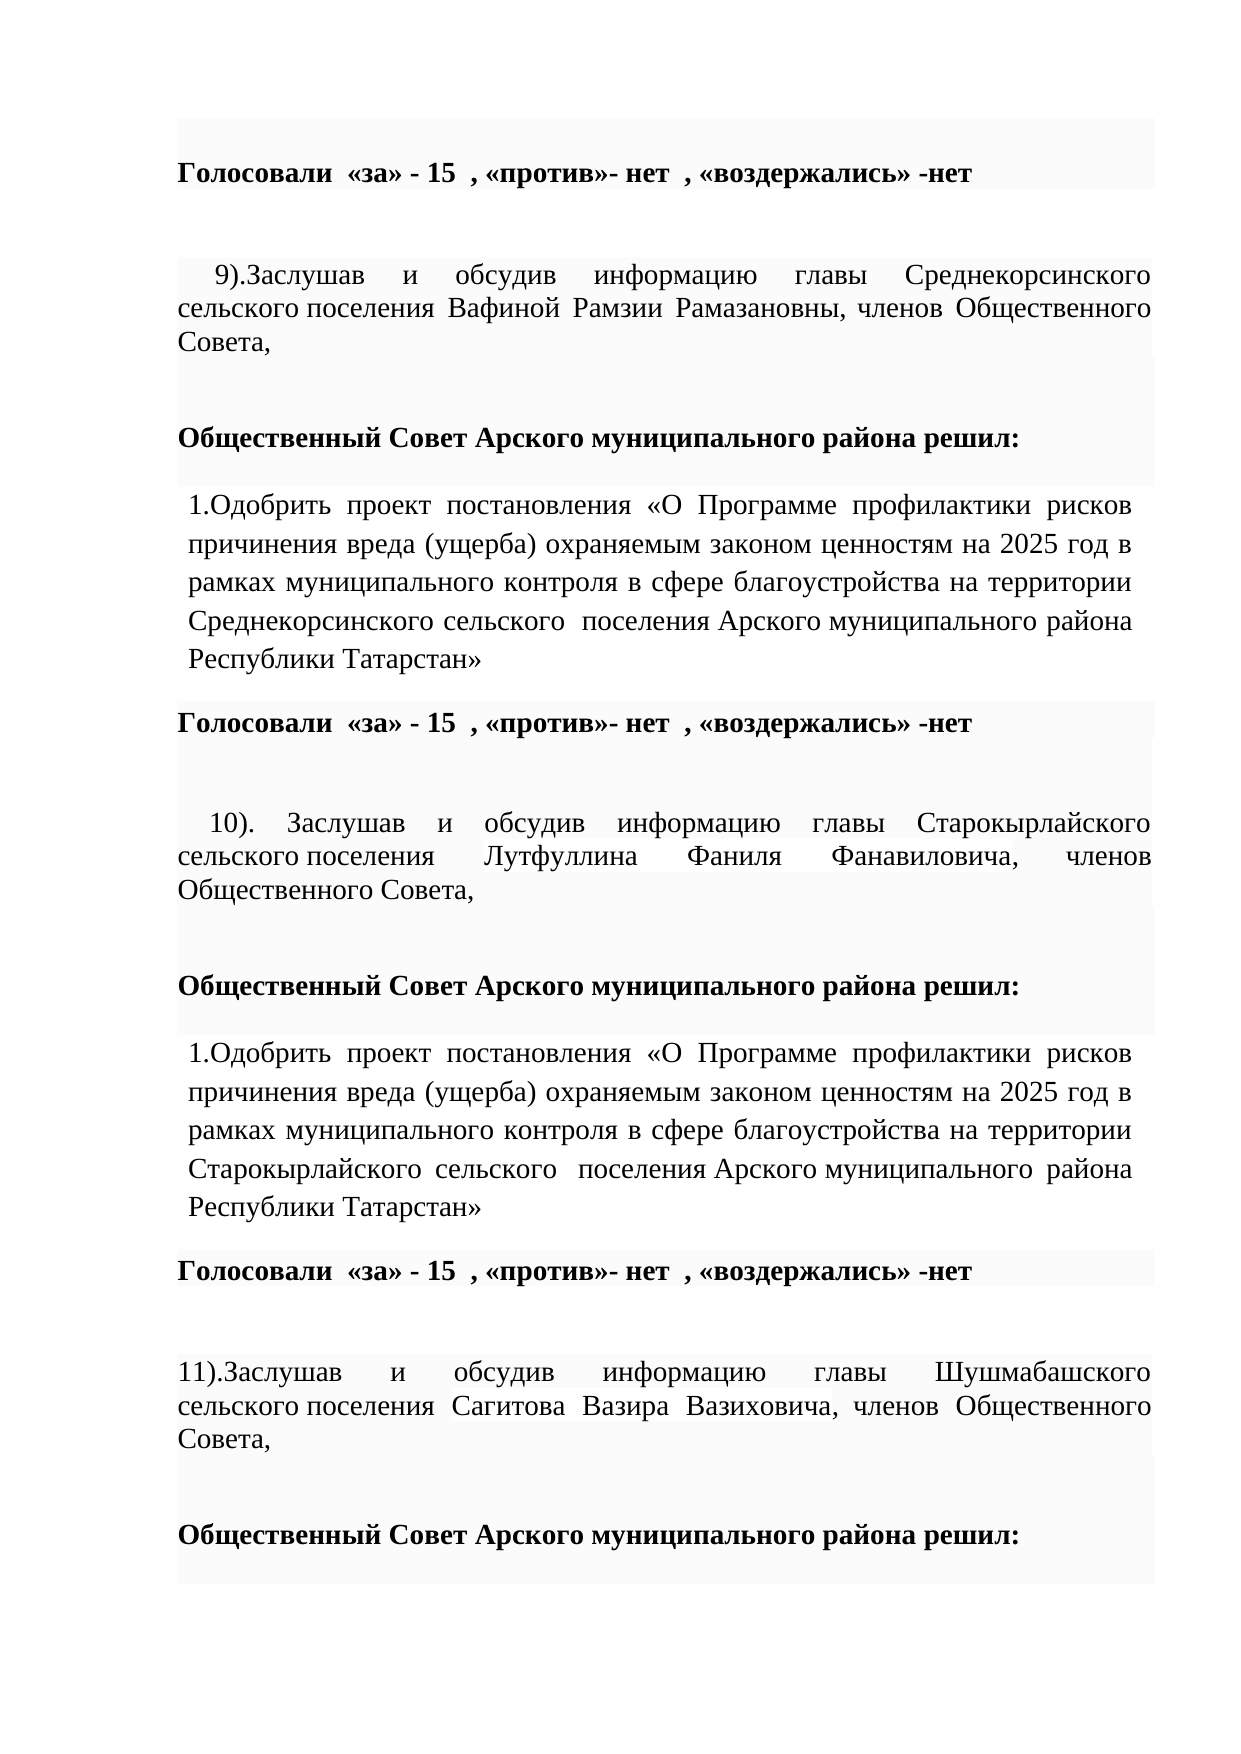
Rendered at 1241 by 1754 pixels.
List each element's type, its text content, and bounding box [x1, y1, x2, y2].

subtitle Голосовали «за» - 15 , «против»- нет , «воздержались» -нет [177, 1249, 1155, 1286]
text 9).Заслушав и обсудив информацию главы Среднекорсинского сельского поселения Вафиной Рамзии Рамазановны, членов Общественного Совета, [177, 257, 1152, 357]
subtitle Голосовали «за» - 15 , «против»- нет , «воздержались» -нет [177, 152, 1155, 189]
text 1.Одобрить проект постановления «О Программе профилактики рисков причинения вреда (ущерба) охраняемым законом ценностям на 2025 год в рамках муниципального контроля в сфере благоустройства на территории Старокырлайского сельского поселения Арского муниципального района Республики Татарстан» [188, 1035, 1133, 1223]
text 10). Заслушав и обсудив информацию главы Старокырлайского сельского поселения Лутфуллина Фаниля Фанавиловича, членов Общественного Совета, [177, 805, 1152, 906]
subtitle Голосовали «за» - 15 , «против»- нет , «воздержались» -нет [177, 701, 1155, 738]
subtitle Общественный Совет Арского муниципального района решил: [177, 420, 1155, 454]
subtitle Общественный Совет Арского муниципального района решил: [177, 968, 1155, 1002]
text 11).Заслушав и обсудив информацию главы Шушмабашского сельского поселения Сагитова Вазира Вазиховича, членов Общественного Совета, [177, 1354, 1152, 1455]
subtitle Общественный Совет Арского муниципального района решил: [177, 1517, 1155, 1551]
text 1.Одобрить проект постановления «О Программе профилактики рисков причинения вреда (ущерба) охраняемым законом ценностям на 2025 год в рамках муниципального контроля в сфере благоустройства на территории Среднекорсинского сельского поселения Арского муниципального района Республики Татарстан» [188, 487, 1133, 675]
